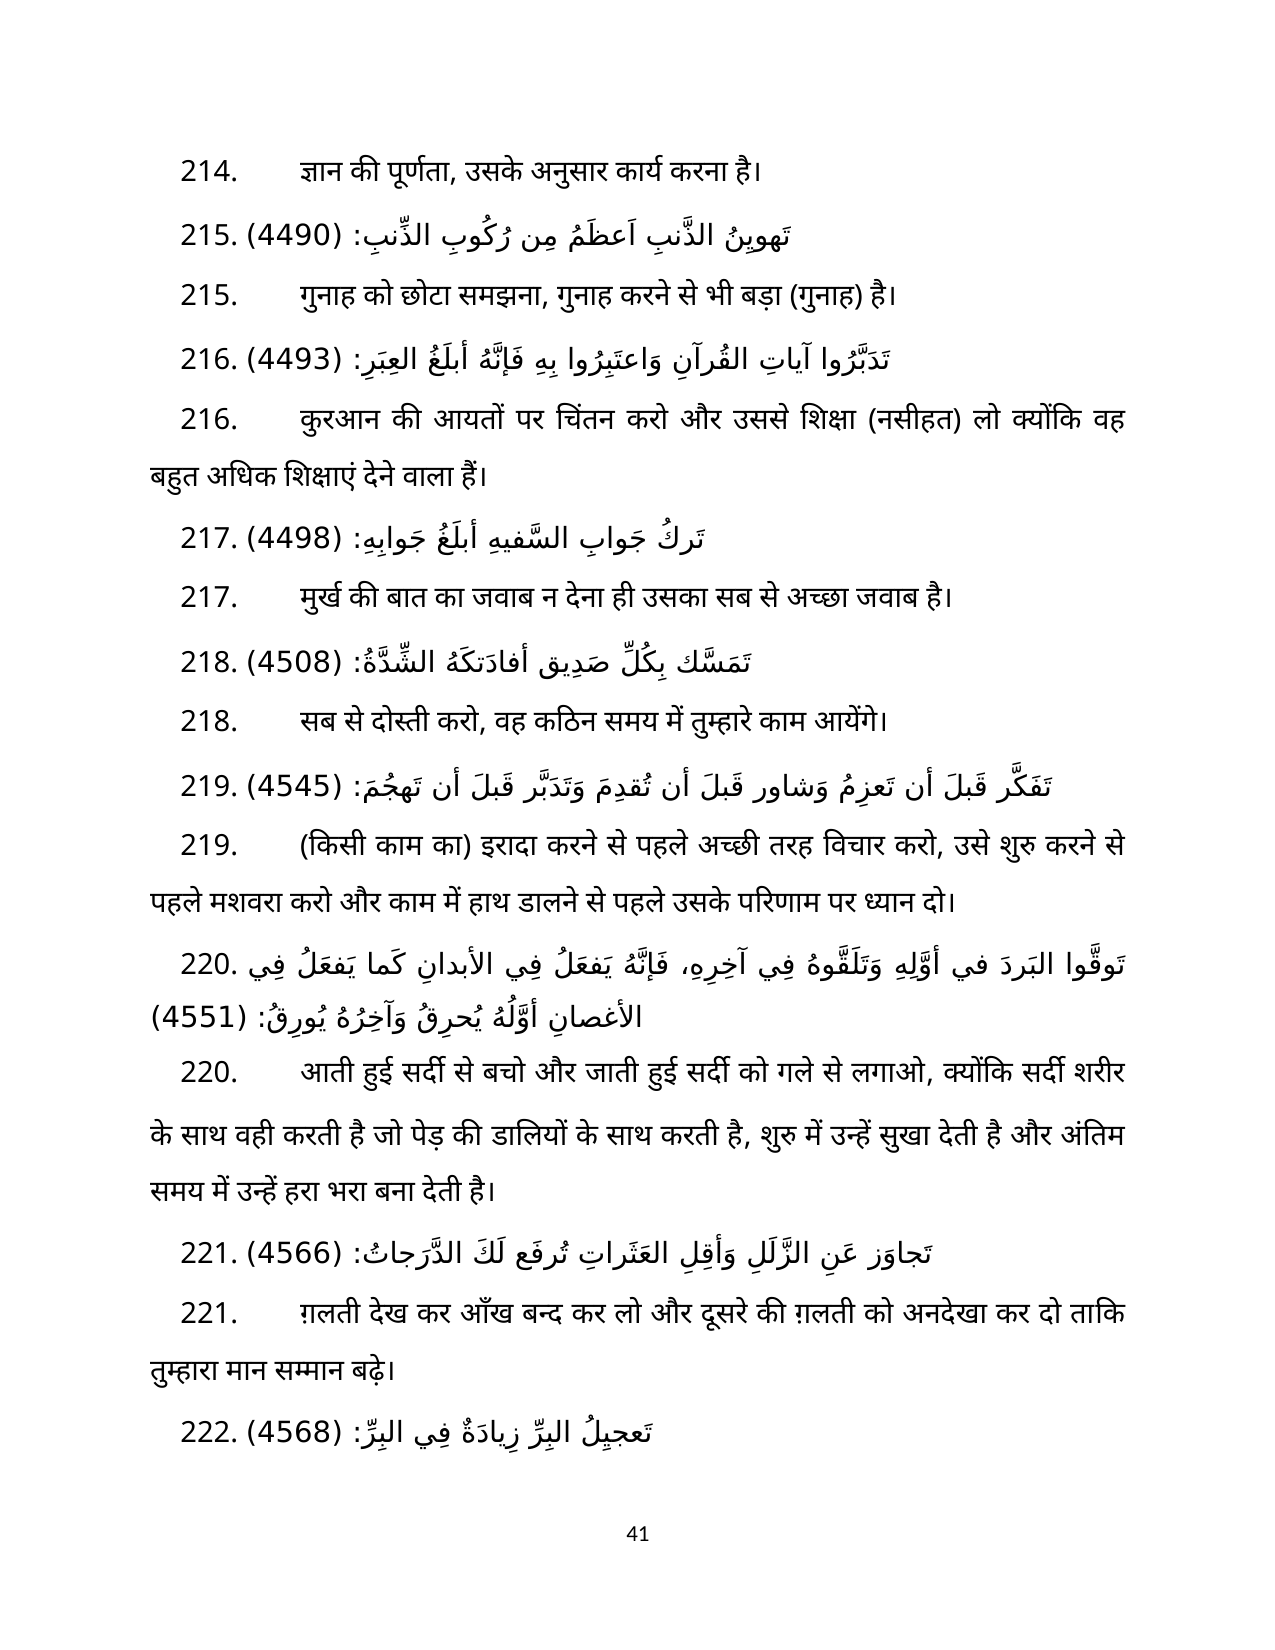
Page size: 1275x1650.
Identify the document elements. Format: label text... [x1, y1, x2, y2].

text 218. تَمَسَّك بِكُلِّ صَدِيق أفادَتكَهُ الشِّدَّةُ: (4508) [150, 641, 1125, 681]
text 217. मुर्ख की बात का जवाब न देना ही उसका सब से अच्छा जवाब है। [150, 576, 1125, 619]
text 219. (किसी काम का) इरादा करने से पहले अच्छी तरह विचार करो, उसे शुरु करने से पहले मशवरा करो और काम में हाथ डालने से पहले उसके परिणाम पर ध्यान दो। [150, 824, 1125, 924]
text 221. تَجاوَز عَنِ الزَّلَلِ وَأقِلِ العَثَراتِ تُرفَع لَكَ الدَّرَجاتُ: (4566) [150, 1233, 1125, 1272]
text 221. ग़लती देख कर आँख बन्द कर लो और दूसरे की ग़लती को अनदेखा कर दो ताकि तुम्हारा मान सम्मान बढ़े। [150, 1292, 1125, 1392]
text 216. कुरआन की आयतों पर चिंतन करो और उससे शिक्षा (नसीहत) लो क्योंकि वह बहुत अधिक शिक्षाएं देने वाला हैं। [150, 398, 1125, 498]
text 214. ज्ञान की पूर्णता, उसके अनुसार कार्य करना है। [150, 150, 1125, 193]
text 216. تَدَبَّرُوا آياتِ القُرآنِ وَاعتَبِرُوا بِهِ فَإنَّهُ أبلَغُ العِبَرِ: (4493) [150, 338, 1125, 378]
text 222. تَعجيِلُ البِرِّ زِيادَةٌ فِي البِرِّ: (4568) [150, 1411, 1125, 1451]
text 215. गुनाह को छोटा समझना, गुनाह करने से भी बड़ा (गुनाह) है। [150, 274, 1125, 317]
text 217. تَركُ جَوابِ السَّفيهِ أبلَغُ جَوابِهِ: (4498) [150, 517, 1125, 557]
text 220. आती हुई सर्दी से बचो और जाती हुई सर्दी को गले से लगाओ, क्योंकि सर्दी शरीर के साथ वही करती है जो पेड़ की डालियों के साथ करती है, शुरु में उन्हें सुखा देती है और अंतिम समय में उन्हें हरा भरा बना देती है। [150, 1051, 1125, 1214]
text 218. सब से दोस्ती करो, वह कठिन समय में तुम्हारे काम आयेंगे। [150, 700, 1125, 743]
text 220. تَوقَّوا البَردَ في أوَّلِهِ وَتَلَقَّوهُ فِي آخِرِهِ، فَإنَّهُ يَفعَلُ فِي الأبدانِ كَما يَفعَلُ فِي الأغصانِ أوَّلُهُ يُحرِقُ وَآخِرُهُ يُورِقُ: (4551) [150, 943, 1125, 1034]
text 215. تَهويِنُ الذَّنبِ اَعظَمُ مِن رُكُوبِ الذِّنبِ: (4490) [150, 214, 1125, 254]
text 219. تَفَكَّر قَبلَ أن تَعزِمُ وَشاور قَبلَ أن تُقدِمَ وَتَدَبَّر قَبلَ أن تَهجُمَ: (4545) [150, 765, 1125, 804]
